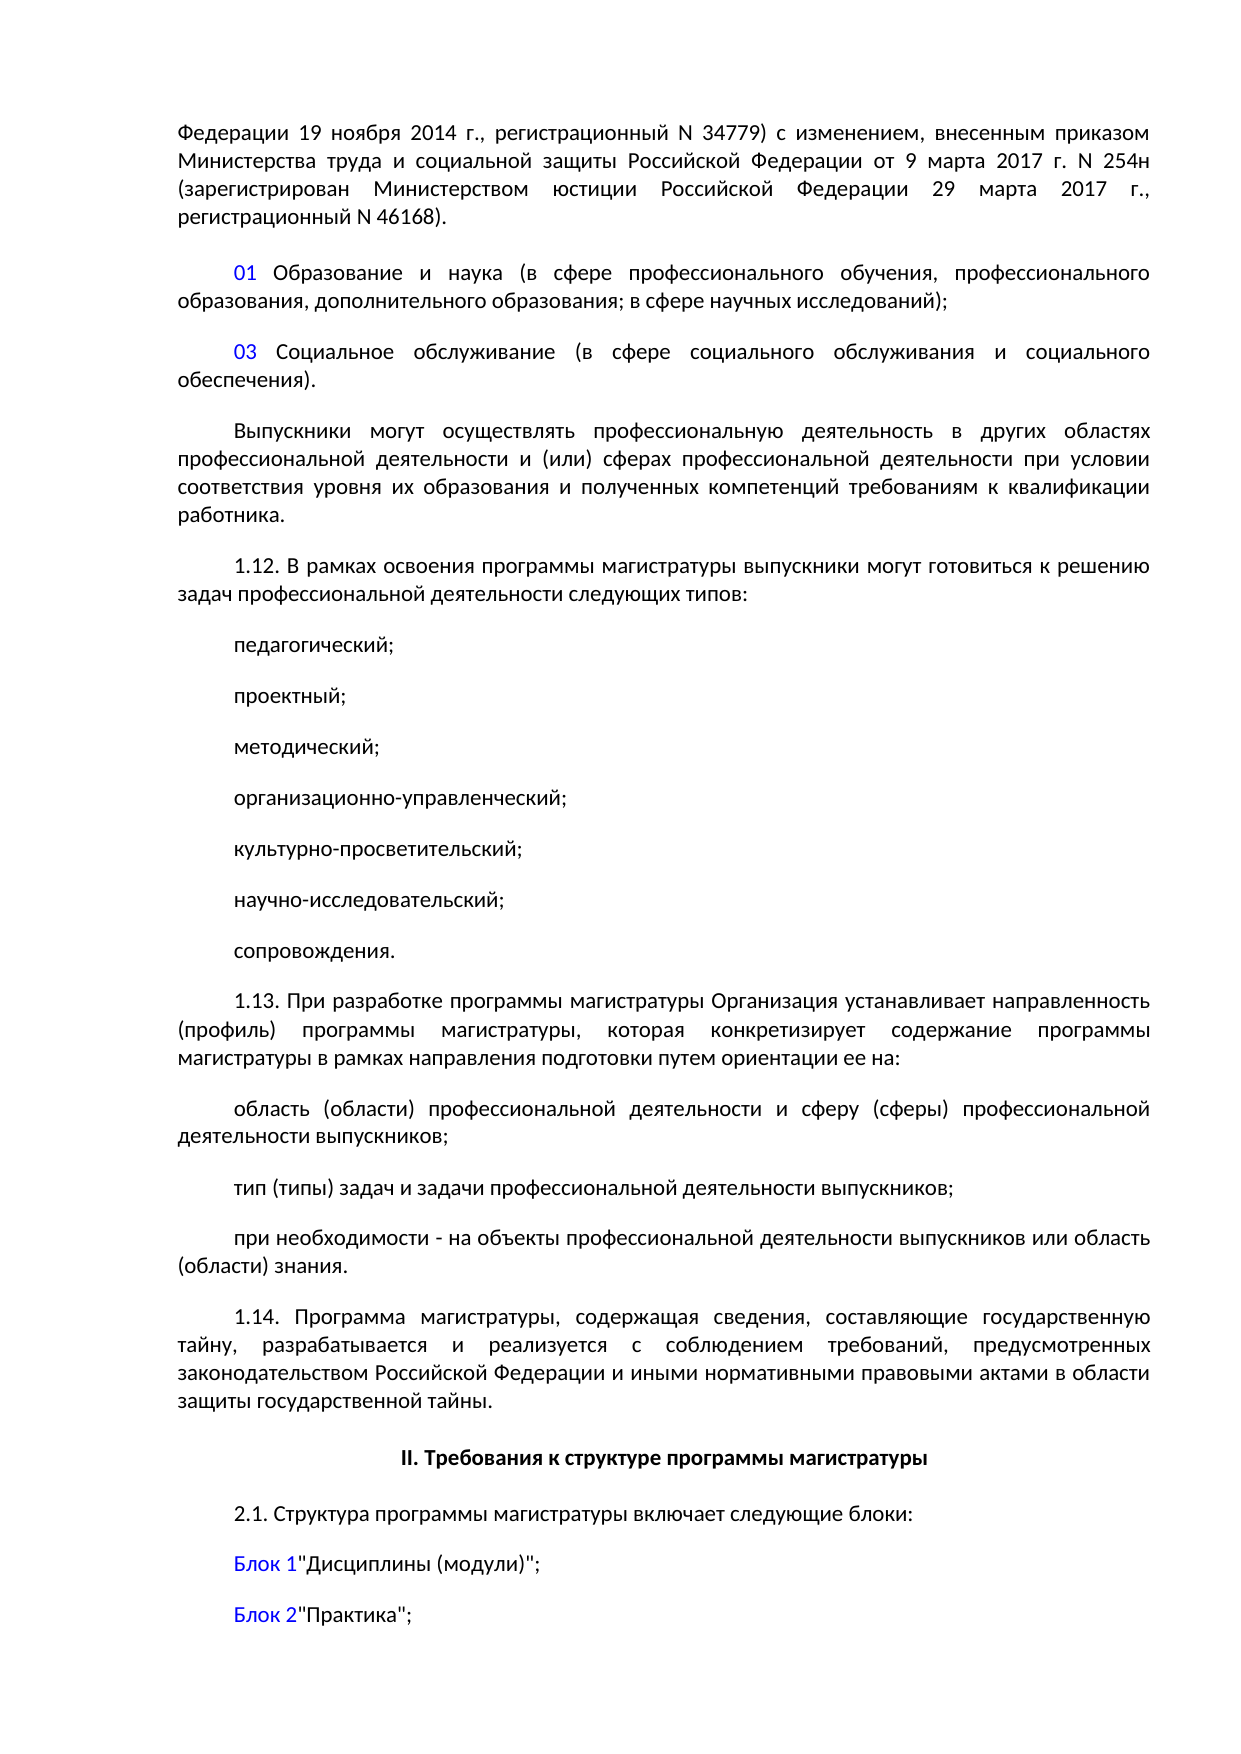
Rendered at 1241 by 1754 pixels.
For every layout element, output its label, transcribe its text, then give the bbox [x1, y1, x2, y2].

text методический; [177, 732, 1152, 760]
text сопровождения. [177, 936, 1152, 964]
text культурно-просветительский; [177, 834, 1152, 862]
text Выпускники могут осуществлять профессиональную деятельность в других областях профессиональной деятельности и (или) сферах профессиональной деятельности при условии соответствия уровня их образования и полученных компетенций требованиям к квалификации работника. [177, 416, 1152, 528]
title II. Требования к структуре программы магистратуры [177, 1443, 1152, 1471]
text тип (типы) задач и задачи профессиональной деятельности выпускников; [177, 1173, 1152, 1201]
text 2.1. Структура программы магистратуры включает следующие блоки: [177, 1499, 1152, 1527]
text 1.13. При разработке программы магистратуры Организация устанавливает направленность (профиль) программы магистратуры, которая конкретизирует содержание программы магистратуры в рамках направления подготовки путем ориентации ее на: [177, 987, 1152, 1071]
text Блок 2"Практика"; [177, 1601, 1152, 1628]
text 01 Образование и наука (в сфере профессионального обучения, профессионального образования, дополнительного образования; в сфере научных исследований); [177, 258, 1152, 314]
text 1.14. Программа магистратуры, содержащая сведения, составляющие государственную тайну, разрабатывается и реализуется с соблюдением требований, предусмотренных законодательством Российской Федерации и иными нормативными правовыми актами в области защиты государственной тайны. [177, 1302, 1152, 1414]
text Блок 1"Дисциплины (модули)"; [177, 1549, 1152, 1578]
text проектный; [177, 681, 1152, 709]
text 03 Социальное обслуживание (в сфере социального обслуживания и социального обеспечения). [177, 337, 1152, 393]
text при необходимости - на объекты профессиональной деятельности выпускников или область (области) знания. [177, 1223, 1152, 1279]
text 1.12. В рамках освоения программы магистратуры выпускники могут готовиться к решению задач профессиональной деятельности следующих типов: [177, 551, 1152, 607]
text область (области) профессиональной деятельности и сферу (сферы) профессиональной деятельности выпускников; [177, 1094, 1152, 1150]
text организационно-управленческий; [177, 783, 1152, 811]
text педагогический; [177, 630, 1152, 658]
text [177, 118, 1152, 230]
text научно-исследовательский; [177, 885, 1152, 913]
